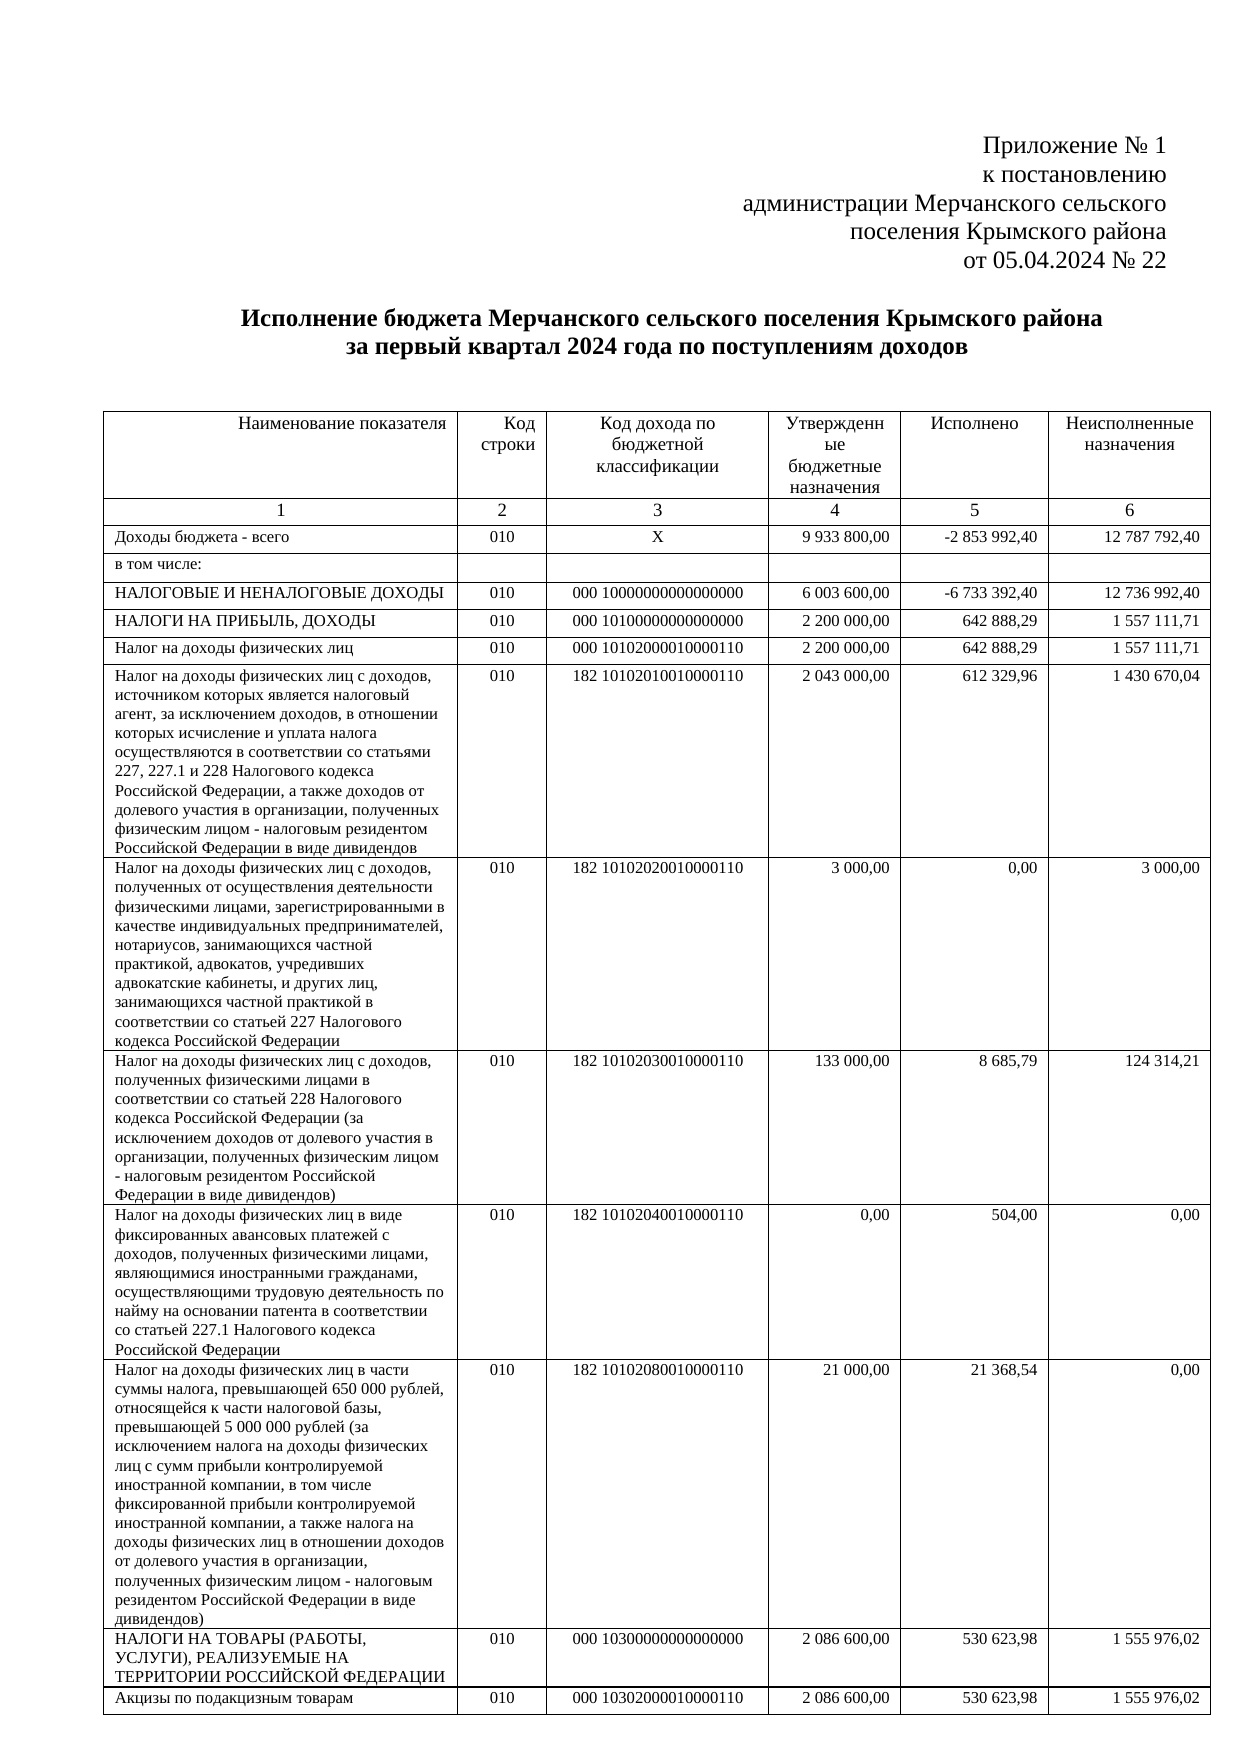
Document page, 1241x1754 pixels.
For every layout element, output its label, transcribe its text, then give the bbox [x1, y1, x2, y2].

text поселения Крымского района [177, 216, 1167, 245]
table_cell 182 10102020010000110 [547, 858, 768, 1050]
table_cell 612 329,96 [901, 665, 1048, 857]
table_cell 1 [104, 499, 457, 525]
table_cell 2 200 000,00 [769, 610, 900, 637]
table_cell 2 043 000,00 [769, 665, 900, 857]
table_cell 3 [547, 499, 768, 525]
table_cell 010 [458, 1688, 546, 1714]
table_cell 6 [1049, 499, 1210, 525]
table_cell Налог на доходы физических лиц в части суммы налога, превышающей 650 000 рублей, относящейся к части налоговой базы, превышающей 5 000 000 рублей (за исключением налога на доходы физических лиц с сумм прибыли контролируемой иностранной компании, в том числе фиксированной прибыли контролируемой иностранной компании, а также налога на доходы физических лиц в отношении доходов от долевого участия в организации, полученных физическим лицом - налоговым резидентом Российской Федерации в виде дивидендов) [104, 1360, 457, 1628]
table_cell 3 000,00 [769, 858, 900, 1050]
table_cell 2 200 000,00 [769, 638, 900, 664]
table_cell 0,00 [769, 1205, 900, 1358]
table_cell 010 [458, 1629, 546, 1686]
table_header Утвержденные бюджетные назначения [769, 412, 900, 498]
table_cell 010 [458, 1051, 546, 1204]
table_cell 1 557 111,71 [1049, 638, 1210, 664]
table_cell 010 [458, 583, 546, 609]
table_cell 124 314,21 [1049, 1051, 1210, 1204]
table_cell 010 [458, 858, 546, 1050]
table_cell 1 555 976,02 [1049, 1688, 1210, 1714]
table_cell 010 [458, 526, 546, 553]
table_cell 000 10102000010000110 [547, 638, 768, 664]
table_cell Налог на доходы физических лиц с доходов, полученных от осуществления деятельности физическими лицами, зарегистрированными в качестве индивидуальных предпринимателей, нотариусов, занимающихся частной практикой, адвокатов, учредивших адвокатские кабинеты, и других лиц, занимающихся частной практикой в соответствии со статьей 227 Налогового кодекса Российской Федерации [104, 858, 457, 1050]
table_cell 12 736 992,40 [1049, 583, 1210, 609]
table_cell 5 [901, 499, 1048, 525]
text администрации Мерчанского сельского [177, 188, 1167, 216]
table_cell НАЛОГИ НА ТОВАРЫ (РАБОТЫ, УСЛУГИ), РЕАЛИЗУЕМЫЕ НА ТЕРРИТОРИИ РОССИЙСКОЙ ФЕДЕРАЦИИ [104, 1629, 457, 1686]
text от 05.04.2024 № 22 [177, 245, 1167, 274]
table_cell 010 [458, 638, 546, 664]
table_cell 010 [458, 610, 546, 637]
table_cell 9 933 800,00 [769, 526, 900, 553]
table_header Наименование показателя [104, 412, 457, 498]
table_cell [547, 1688, 768, 1714]
table_cell 12 787 792,40 [1049, 526, 1210, 553]
table_cell Налог на доходы физических лиц с доходов, источником которых является налоговый агент, за исключением доходов, в отношении которых исчисление и уплата налога осуществляются в соответствии со статьями 227, 227.1 и 228 Налогового кодекса Российской Федерации, а также доходов от долевого участия в организации, полученных физическим лицом - налоговым резидентом Российской Федерации в виде дивидендов [104, 665, 457, 857]
table_cell 182 10102080010000110 [547, 1360, 768, 1628]
table_cell 000 10300000000000000 [547, 1629, 768, 1686]
table_cell 010 [458, 1205, 546, 1358]
table_cell 642 888,29 [901, 610, 1048, 637]
table_cell 182 10102040010000110 [547, 1205, 768, 1358]
table_cell 1 555 976,02 [1049, 1629, 1210, 1686]
table_cell Налог на доходы физических лиц [104, 638, 457, 664]
table_cell Налог на доходы физических лиц с доходов, полученных физическими лицами в соответствии со статьей 228 Налогового кодекса Российской Федерации (за исключением доходов от долевого участия в организации, полученных физическим лицом - налоговым резидентом Российской Федерации в виде дивидендов) [104, 1051, 457, 1204]
table_cell 2 086 600,00 [769, 1688, 900, 1714]
table_cell НАЛОГИ НА ПРИБЫЛЬ, ДОХОДЫ [104, 610, 457, 637]
text Приложение № 1 [177, 130, 1167, 159]
text за первый квартал 2024 года по поступлениям доходов [148, 331, 1167, 360]
table_cell -2 853 992,40 [901, 526, 1048, 553]
table_cell 530 623,98 [901, 1688, 1048, 1714]
table_cell 010 [458, 1360, 546, 1628]
table_cell 6 003 600,00 [769, 583, 900, 609]
table_cell 642 888,29 [901, 638, 1048, 664]
table_cell 0,00 [1049, 1205, 1210, 1358]
table_cell 1 557 111,71 [1049, 610, 1210, 637]
table_cell НАЛОГОВЫЕ И НЕНАЛОГОВЫЕ ДОХОДЫ [104, 583, 457, 609]
table_cell 2 086 600,00 [769, 1629, 900, 1686]
table_cell 1 430 670,04 [1049, 665, 1210, 857]
text Исполнение бюджета Мерчанского сельского поселения Крымского района [177, 303, 1167, 331]
table_cell 000 10100000000000000 [547, 610, 768, 637]
table_cell [1049, 554, 1210, 582]
text к постановлению [177, 159, 1167, 188]
table_cell Доходы бюджета - всего [104, 526, 457, 553]
table_header Код дохода по бюджетной классификации [547, 412, 768, 498]
table_cell 530 623,98 [901, 1629, 1048, 1686]
table_cell -6 733 392,40 [901, 583, 1048, 609]
table_cell 4 [769, 499, 900, 525]
table_cell Налог на доходы физических лиц в виде фиксированных авансовых платежей с доходов, полученных физическими лицами, являющимися иностранными гражданами, осуществляющими трудовую деятельность по найму на основании патента в соответствии со статьей 227.1 Налогового кодекса Российской Федерации [104, 1205, 457, 1358]
table_cell 2 [458, 499, 546, 525]
table_cell 0,00 [901, 858, 1048, 1050]
table_cell 010 [458, 665, 546, 857]
table_cell 504,00 [901, 1205, 1048, 1358]
table_cell 8 685,79 [901, 1051, 1048, 1204]
table_cell 182 10102010010000110 [547, 665, 768, 857]
table_header Код строки [458, 412, 546, 498]
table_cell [104, 1688, 457, 1714]
table_cell 000 10000000000000000 [547, 583, 768, 609]
table_cell в том числе: [104, 554, 457, 582]
table_cell 0,00 [1049, 1360, 1210, 1628]
table_cell 21 368,54 [901, 1360, 1048, 1628]
table_cell 21 000,00 [769, 1360, 900, 1628]
table_cell X [547, 526, 768, 553]
table_header Неисполненные назначения [1049, 412, 1210, 498]
table_cell [769, 554, 900, 582]
table_cell 3 000,00 [1049, 858, 1210, 1050]
table_cell [901, 554, 1048, 582]
table_cell [547, 554, 768, 582]
table_cell 133 000,00 [769, 1051, 900, 1204]
table_cell 182 10102030010000110 [547, 1051, 768, 1204]
table_header Исполнено [901, 412, 1048, 498]
table_cell [458, 554, 546, 582]
